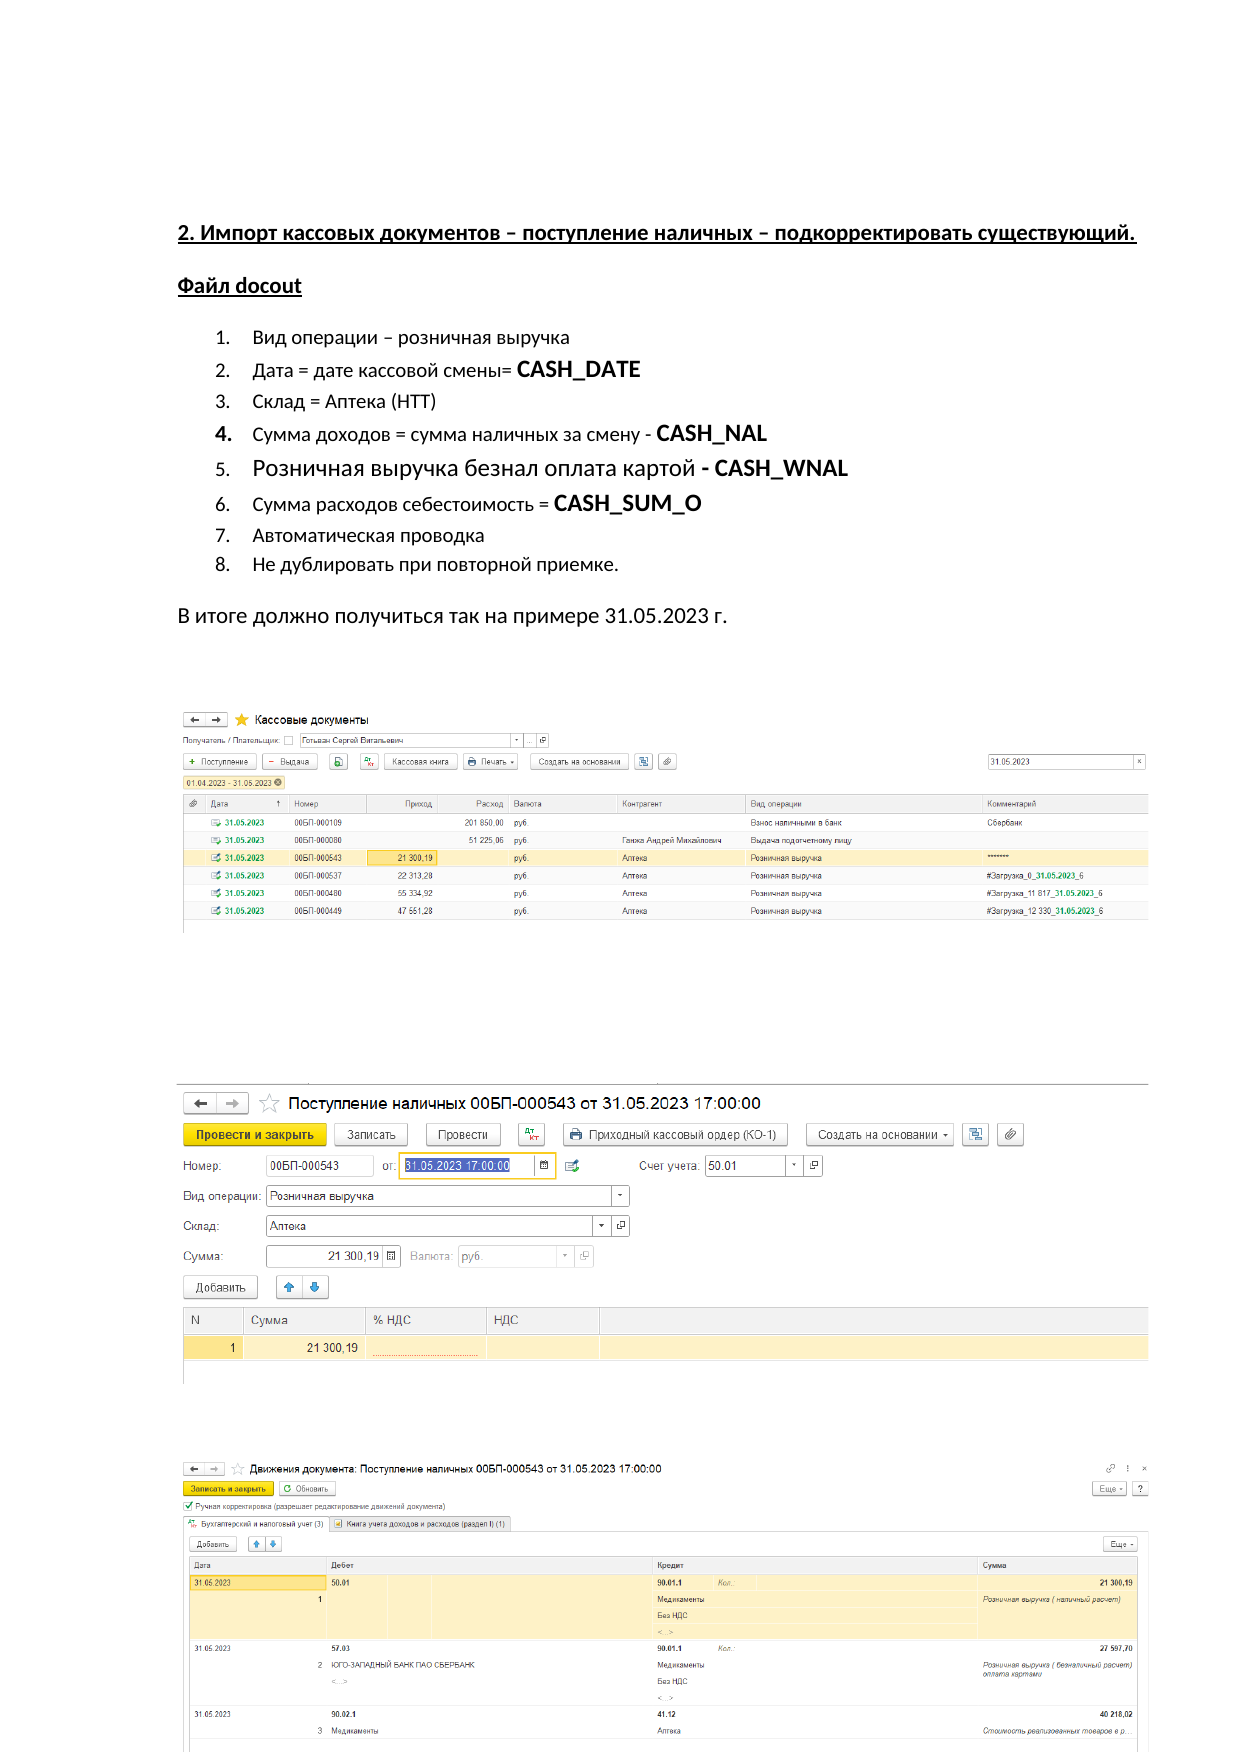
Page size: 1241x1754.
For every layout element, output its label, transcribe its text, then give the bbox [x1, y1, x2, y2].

list Дата = дате кассовой смены= CASH_DATE [215, 353, 1152, 384]
text Файл docout [177, 271, 1152, 299]
text В итоге должно получиться так на примере 31.05.2023 г. [177, 602, 1152, 630]
picture [176, 707, 1148, 933]
picture [176, 1457, 1148, 1752]
text 2. Импорт кассовых документов – поступление наличных – подкорректировать существующий. [177, 218, 1152, 246]
picture [176, 1083, 1148, 1384]
list Сумма расходов себестоимость = CASH_SUM_O [215, 487, 1152, 518]
list Склад = Аптека (НТТ) [215, 388, 1152, 414]
list Розничная выручка безнал оплата картой - CASH_WNAL [215, 452, 1152, 483]
list Автоматическая проводка [215, 522, 1152, 548]
list Вид операции – розничная выручка [215, 324, 1152, 349]
list Не дублировать при повторной приемке. [215, 552, 1152, 577]
list Сумма доходов = сумма наличных за смену - CASH_NAL [215, 417, 1152, 448]
